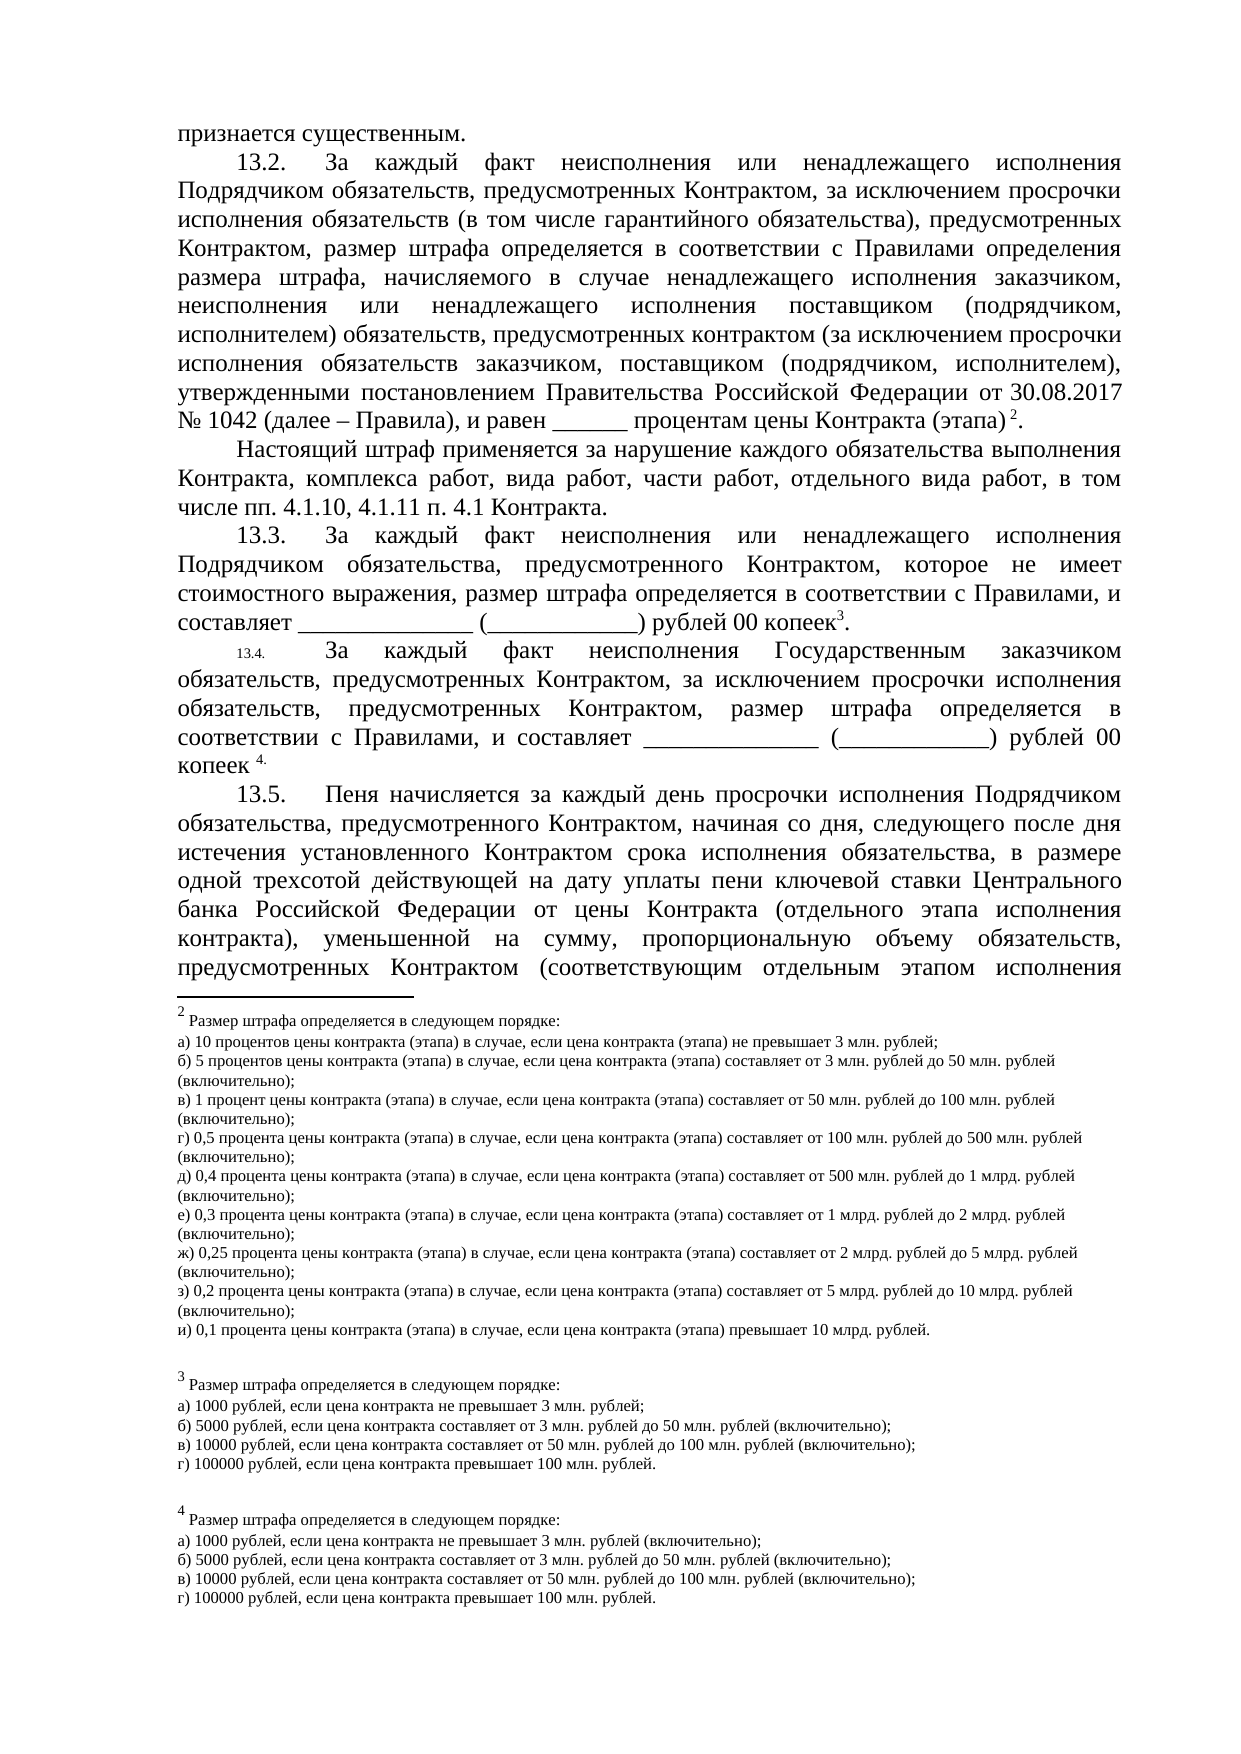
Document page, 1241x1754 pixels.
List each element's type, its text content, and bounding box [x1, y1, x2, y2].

list За каждый факт неисполнения или ненадлежащего исполнения Подрядчиком обязательств, предусмотренных Контрактом, за исключением просрочки исполнения обязательств (в том числе гарантийного обязательства), предусмотренных Контрактом, размер штрафа определяется в соответствии с Правилами определения размера штрафа, начисляемого в случае ненадлежащего исполнения заказчиком, неисполнения или ненадлежащего исполнения поставщиком (подрядчиком, исполнителем) обязательств, предусмотренных контрактом (за исключением просрочки исполнения обязательств заказчиком, поставщиком (подрядчиком, исполнителем), утвержденными постановлением Правительства Российской Федерации от 30.08.2017 № 1042 (далее – Правила), и равен ______ процентам цены Контракта (этапа) . [177, 147, 1122, 434]
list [177, 118, 1122, 147]
list Пеня начисляется за каждый день просрочки исполнения Подрядчиком обязательства, предусмотренного Контрактом, начиная со дня, следующего после дня истечения установленного Контрактом срока исполнения обязательства, в размере одной трехсотой действующей на дату уплаты пени ключевой ставки Центрального банка Российской Федерации от цены Контракта (отдельного этапа исполнения контракта), уменьшенной на сумму, пропорциональную объему обязательств, предусмотренных Контрактом (соответствующим отдельным этапом исполнения контракта) и фактически исполненных Подрядчиком, за исключением случаев, если законодательством Российской Федерации установлен иной порядок начисления пени. [177, 866, 1122, 981]
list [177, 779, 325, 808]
list За каждый факт неисполнения Государственным заказчиком обязательств, предусмотренных Контрактом, за исключением просрочки исполнения обязательств, предусмотренных Контрактом, размер штрафа определяется в соответствии с Правилами, и составляет ______________ (____________) рублей 00 копеек . [177, 636, 1122, 779]
list За каждый факт неисполнения или ненадлежащего исполнения Подрядчиком обязательства, предусмотренного Контрактом, которое не имеет стоимостного выражения, размер штрафа определяется в соответствии с Правилами, и составляет ______________ (____________) рублей 00 копеек. [177, 521, 1122, 636]
text Настоящий штраф применяется за нарушение каждого обязательства выполнения Контракта, комплекса работ, вида работ, части работ, отдельного вида работ, в том числе пп. 4.1.10, 4.1.11 п. 4.1 Контракта. [177, 434, 1122, 521]
